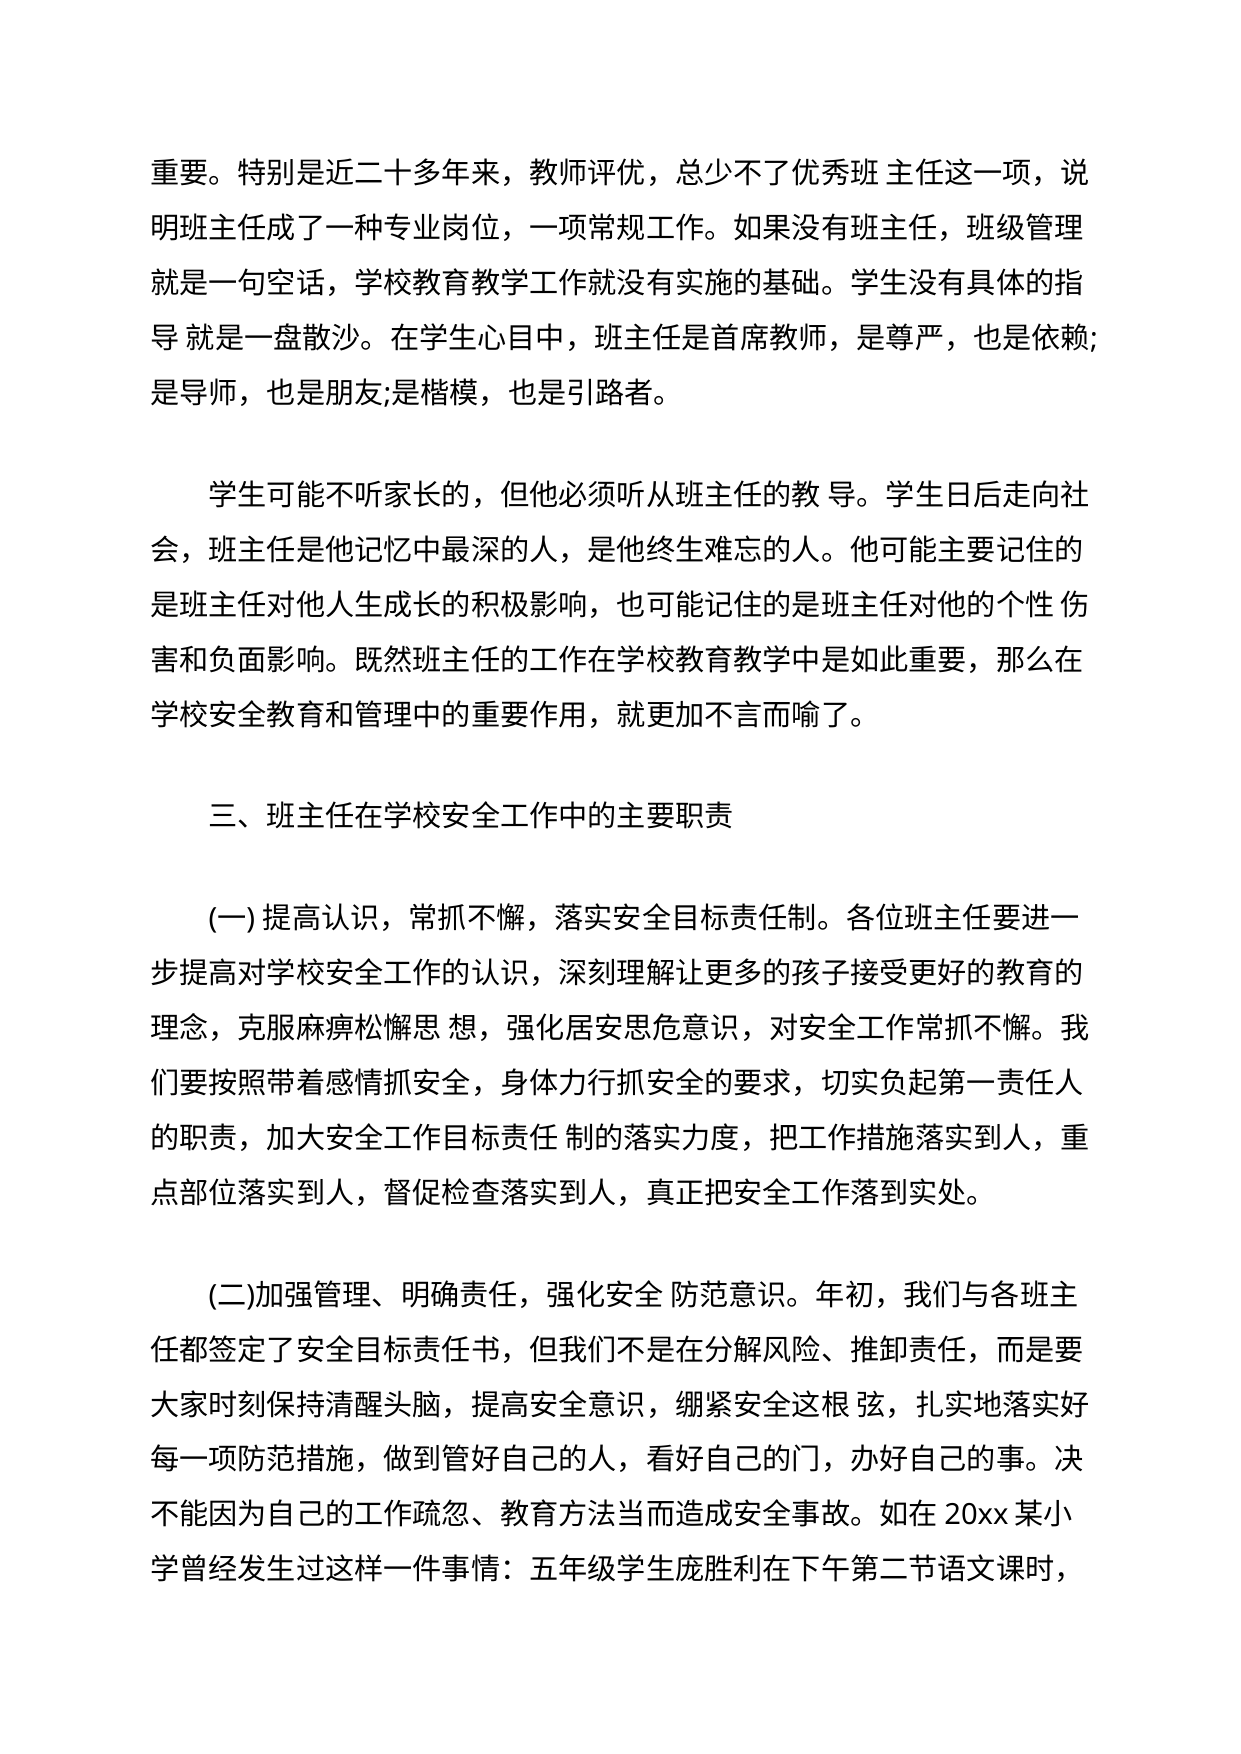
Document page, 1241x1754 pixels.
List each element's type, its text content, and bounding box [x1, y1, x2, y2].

text 三、班主任在学校安全工作中的主要职责 [150, 793, 1090, 835]
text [150, 150, 1090, 412]
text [150, 1271, 1090, 1588]
text 学生可能不听家长的，但他必须听从班主任的教 导。学生日后走向社会，班主任是他记忆中最深的人，是他终生难忘的人。他可能主要记住的是班主任对他人生成长的积极影响，也可能记住的是班主任对他的个性 伤害和负面影响。既然班主任的工作在学校教育教学中是如此重要，那么在学校安全教育和管理中的重要作用，就更加不言而喻了。 [150, 472, 1090, 733]
text (一) 提高认识，常抓不懈，落实安全目标责任制。各位班主任要进一步提高对学校安全工作的认识，深刻理解让更多的孩子接受更好的教育的理念，克服麻痹松懈思 想，强化居安思危意识，对安全工作常抓不懈。我们要按照带着感情抓安全，身体力行抓安全的要求，切实负起第一责任人的职责，加大安全工作目标责任 制的落实力度，把工作措施落实到人，重点部位落实到人，督促检查落实到人，真正把安全工作落到实处。 [150, 895, 1090, 1212]
